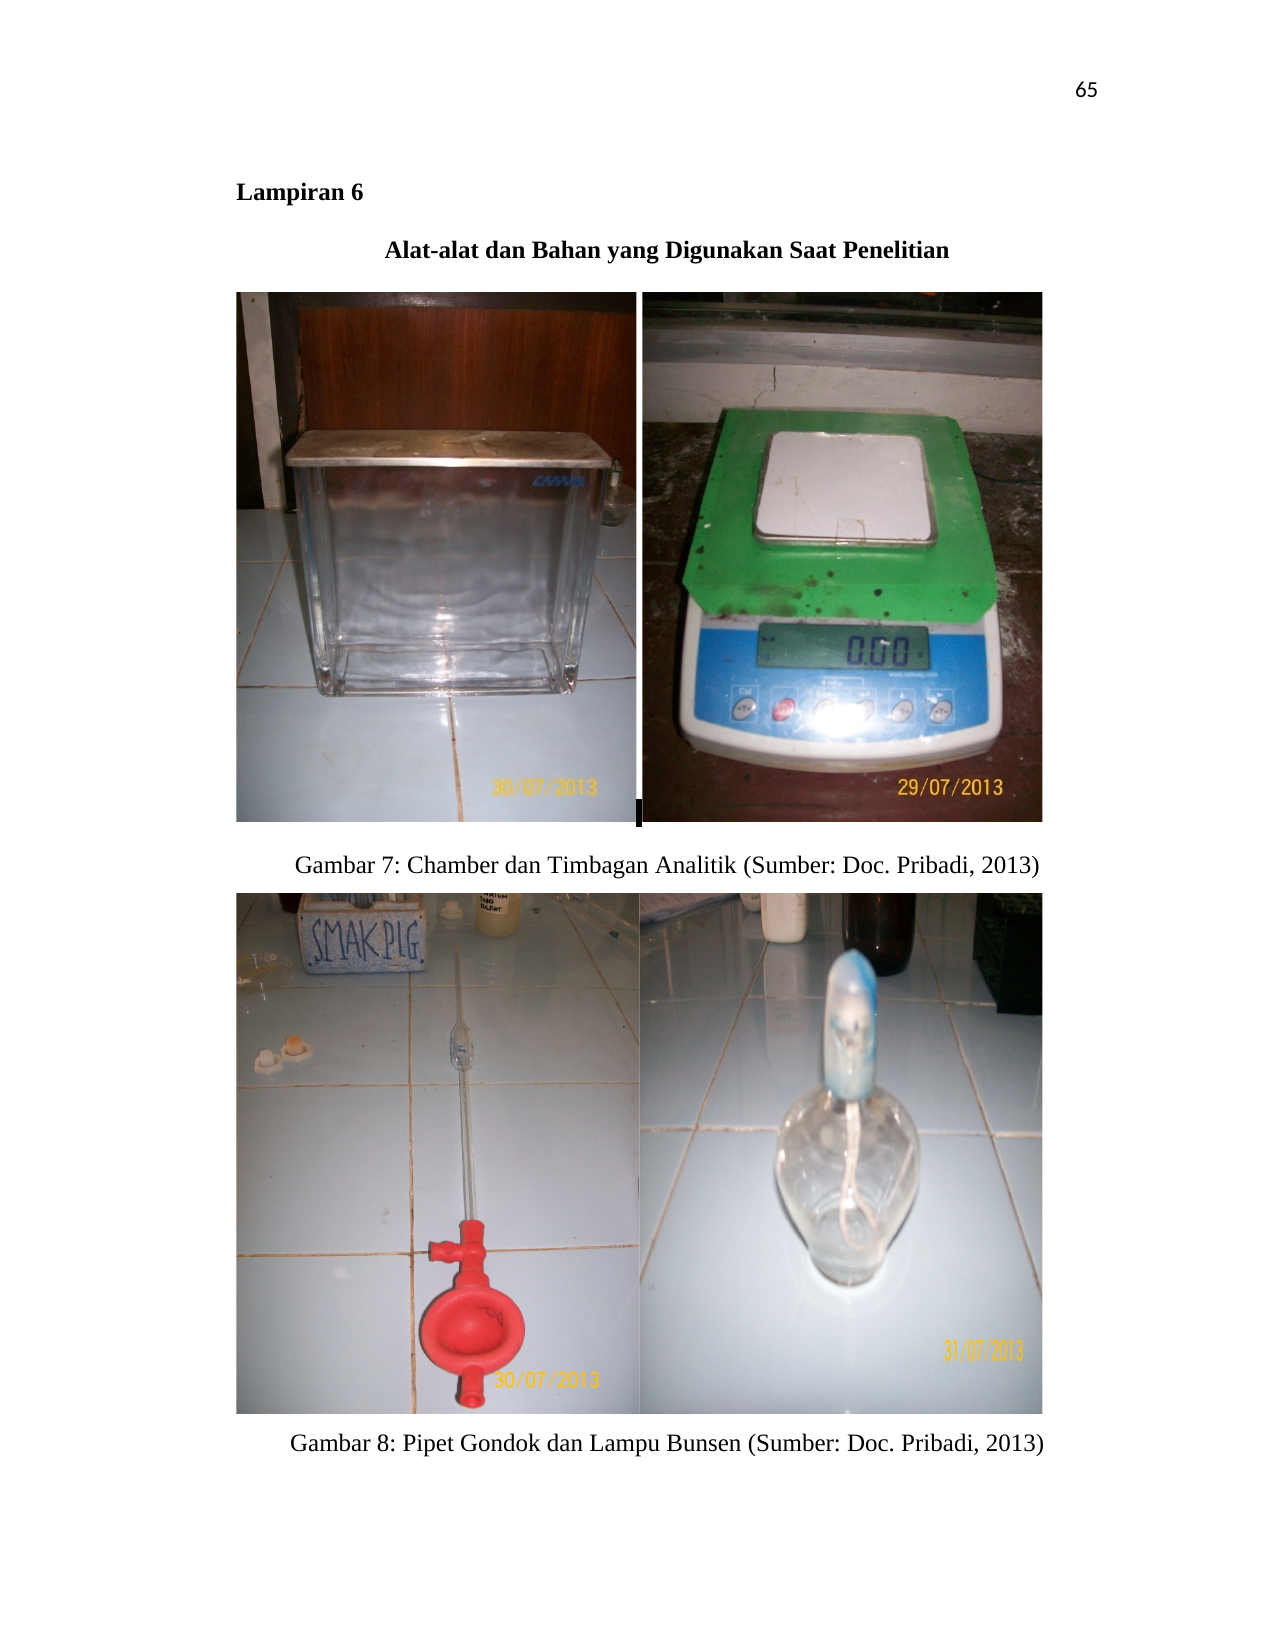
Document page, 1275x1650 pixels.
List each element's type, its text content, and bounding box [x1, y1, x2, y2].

picture [236, 893, 1043, 1414]
text Gambar 7: Chamber dan Timbagan Analitik (Sumber: Doc. Pribadi, 2013) [236, 851, 1098, 879]
picture [236, 292, 637, 822]
text Gambar 8: Pipet Gondok dan Lampu Bunsen (Sumber: Doc. Pribadi, 2013) [236, 1428, 1098, 1457]
picture [642, 292, 1043, 822]
text Alat-alat dan Bahan yang Digunakan Saat Penelitian [236, 235, 1098, 263]
text Lampiran 6 [236, 177, 1098, 206]
